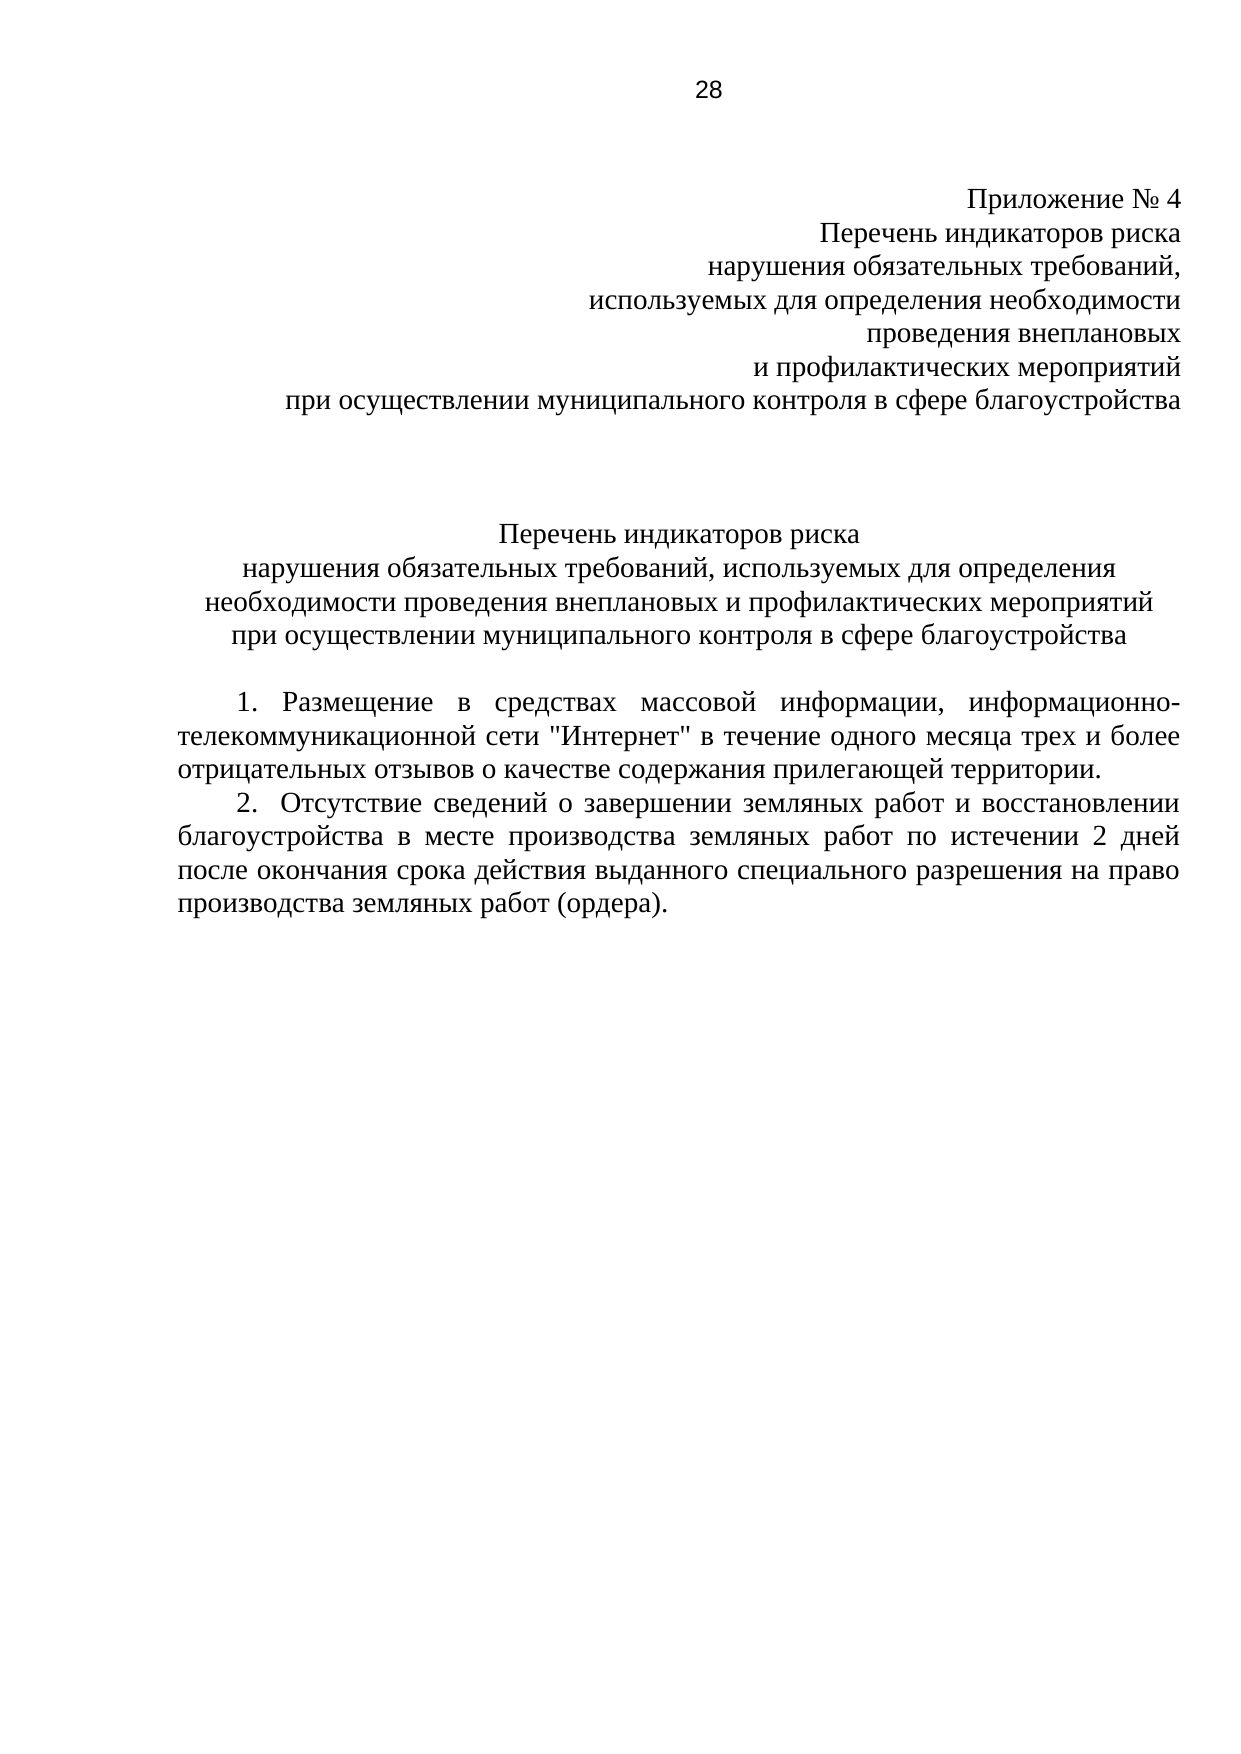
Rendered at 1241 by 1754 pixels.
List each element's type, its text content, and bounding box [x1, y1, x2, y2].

list проведения внеплановых [215, 315, 1181, 349]
list нарушения обязательных требований, используемых для определения необходимости проведения внеплановых и профилактических мероприятий [177, 550, 1181, 617]
list нарушения обязательных требований, [215, 248, 1181, 282]
text 2. Отсутствие сведений о завершении земляных работ и восстановлении благоустройства в месте производства земляных работ по истечении 2 дней после окончания срока действия выданного специального разрешения на право производства земляных работ (ордера). [177, 785, 1181, 919]
text при осуществлении муниципального контроля в сфере благоустройства [177, 617, 1181, 651]
list при осуществлении муниципального контроля в сфере благоустройства [215, 382, 1181, 416]
text 1. Размещение в средствах массовой информации, информационно-телекоммуникационной сети "Интернет" в течение одного месяца трех и более отрицательных отзывов о качестве содержания прилегающей территории. [177, 684, 1181, 785]
list Перечень индикаторов риска [177, 517, 1181, 550]
list используемых для определения необходимости [215, 282, 1181, 315]
list Приложение № 4 [215, 181, 1181, 215]
list Перечень индикаторов риска [215, 215, 1181, 248]
list и профилактических мероприятий [215, 349, 1181, 382]
